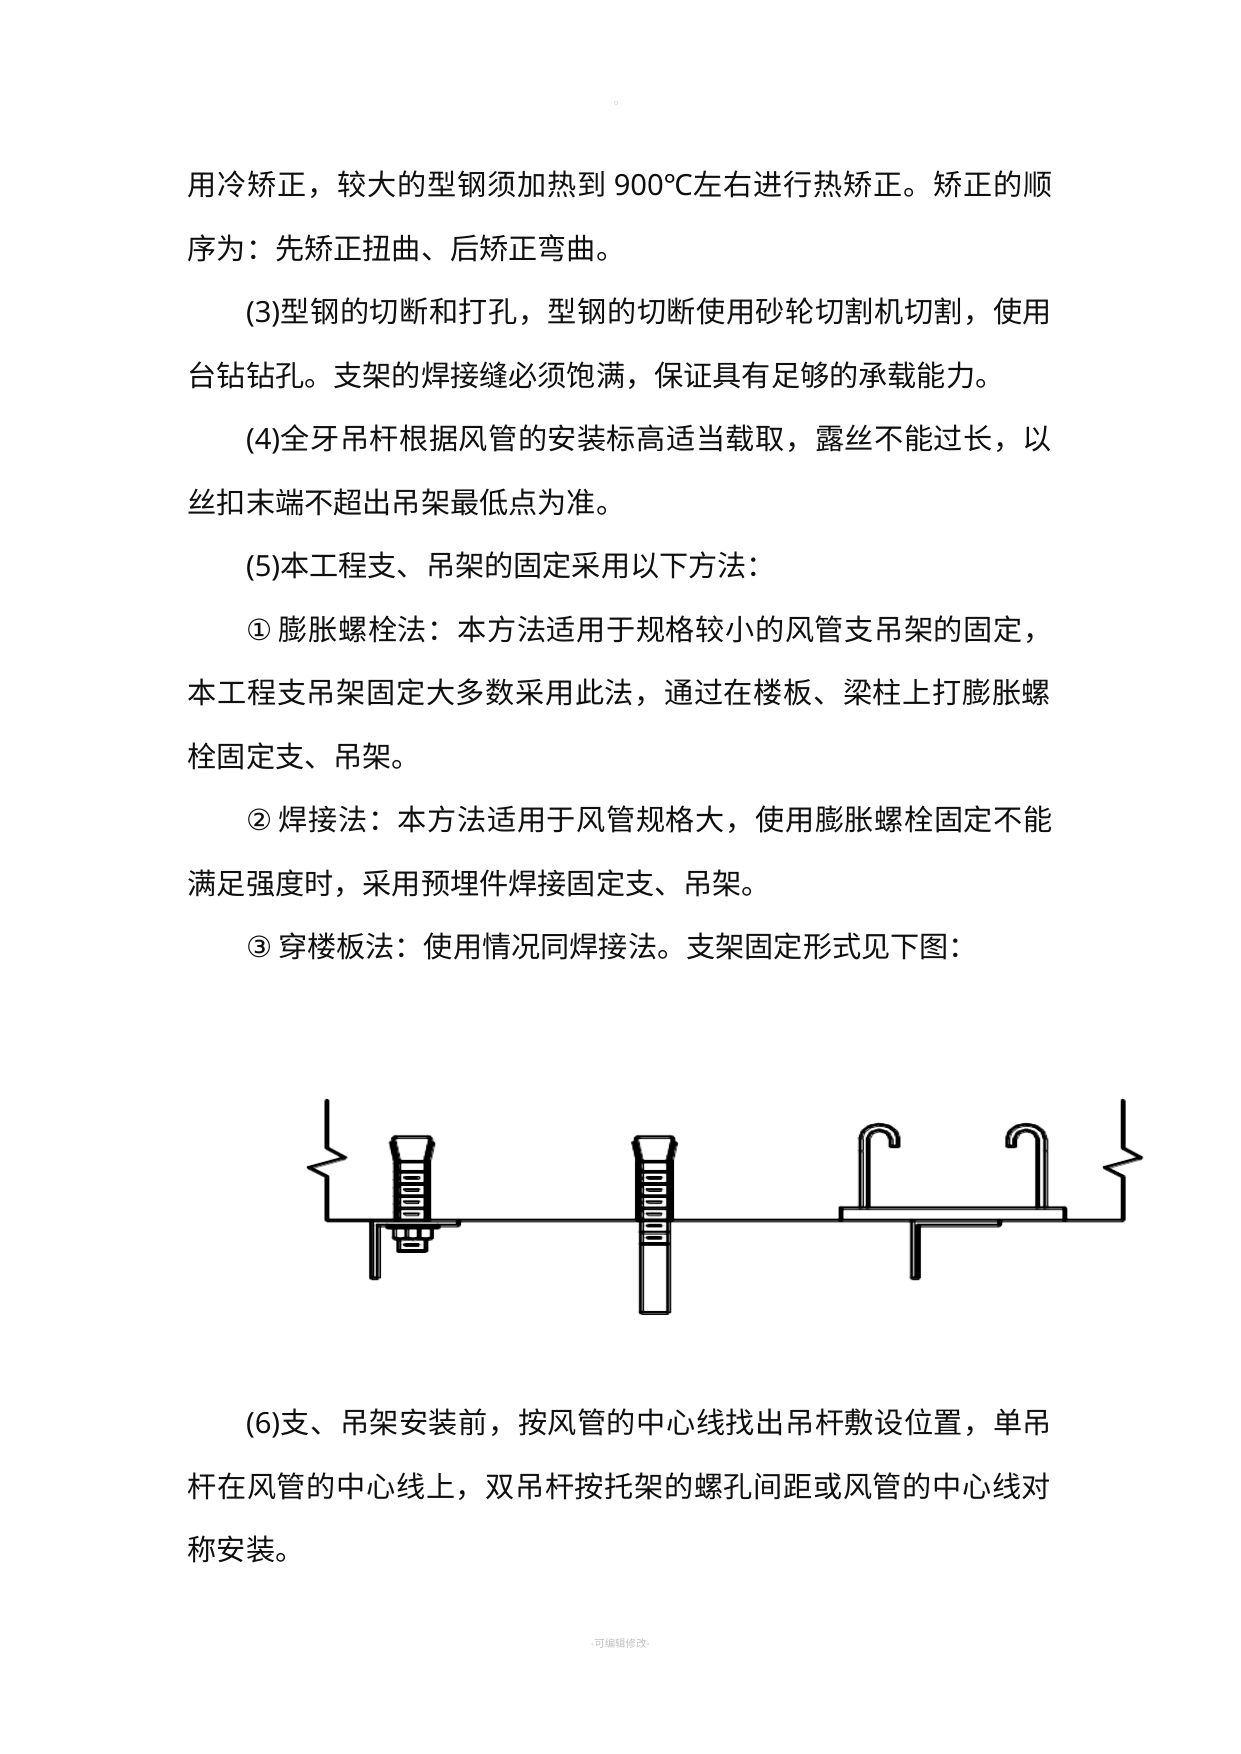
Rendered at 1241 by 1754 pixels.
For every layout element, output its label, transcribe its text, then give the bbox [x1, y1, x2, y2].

text (5)本工程支、吊架的固定采用以下方法： [187, 543, 1053, 585]
text (3)型钢的切断和打孔，型钢的切断使用砂轮切割机切割，使用台钻钻孔。支架的焊接缝必须饱满，保证具有足够的承载能力。 [187, 289, 1053, 395]
text ③穿楼板法：使用情况同焊接法。支架固定形式见下图： [187, 924, 1053, 966]
text (4)全牙吊杆根据风管的安装标高适当载取，露丝不能过长，以丝扣末端不超出吊架最低点为准。 [187, 416, 1053, 522]
text (6)支、吊架安装前，按风管的中心线找出吊杆敷设位置，单吊杆在风管的中心线上，双吊杆按托架的螺孔间距或风管的中心线对称安装。 [187, 1399, 1053, 1569]
text ①膨胀螺栓法：本方法适用于规格较小的风管支吊架的固定，本工程支吊架固定大多数采用此法，通过在楼板、梁柱上打膨胀螺栓固定支、吊架。 [187, 606, 1053, 776]
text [187, 162, 1053, 268]
text ②焊接法：本方法适用于风管规格大，使用膨胀螺栓固定不能满足强度时，采用预埋件焊接固定支、吊架。 [187, 797, 1053, 903]
